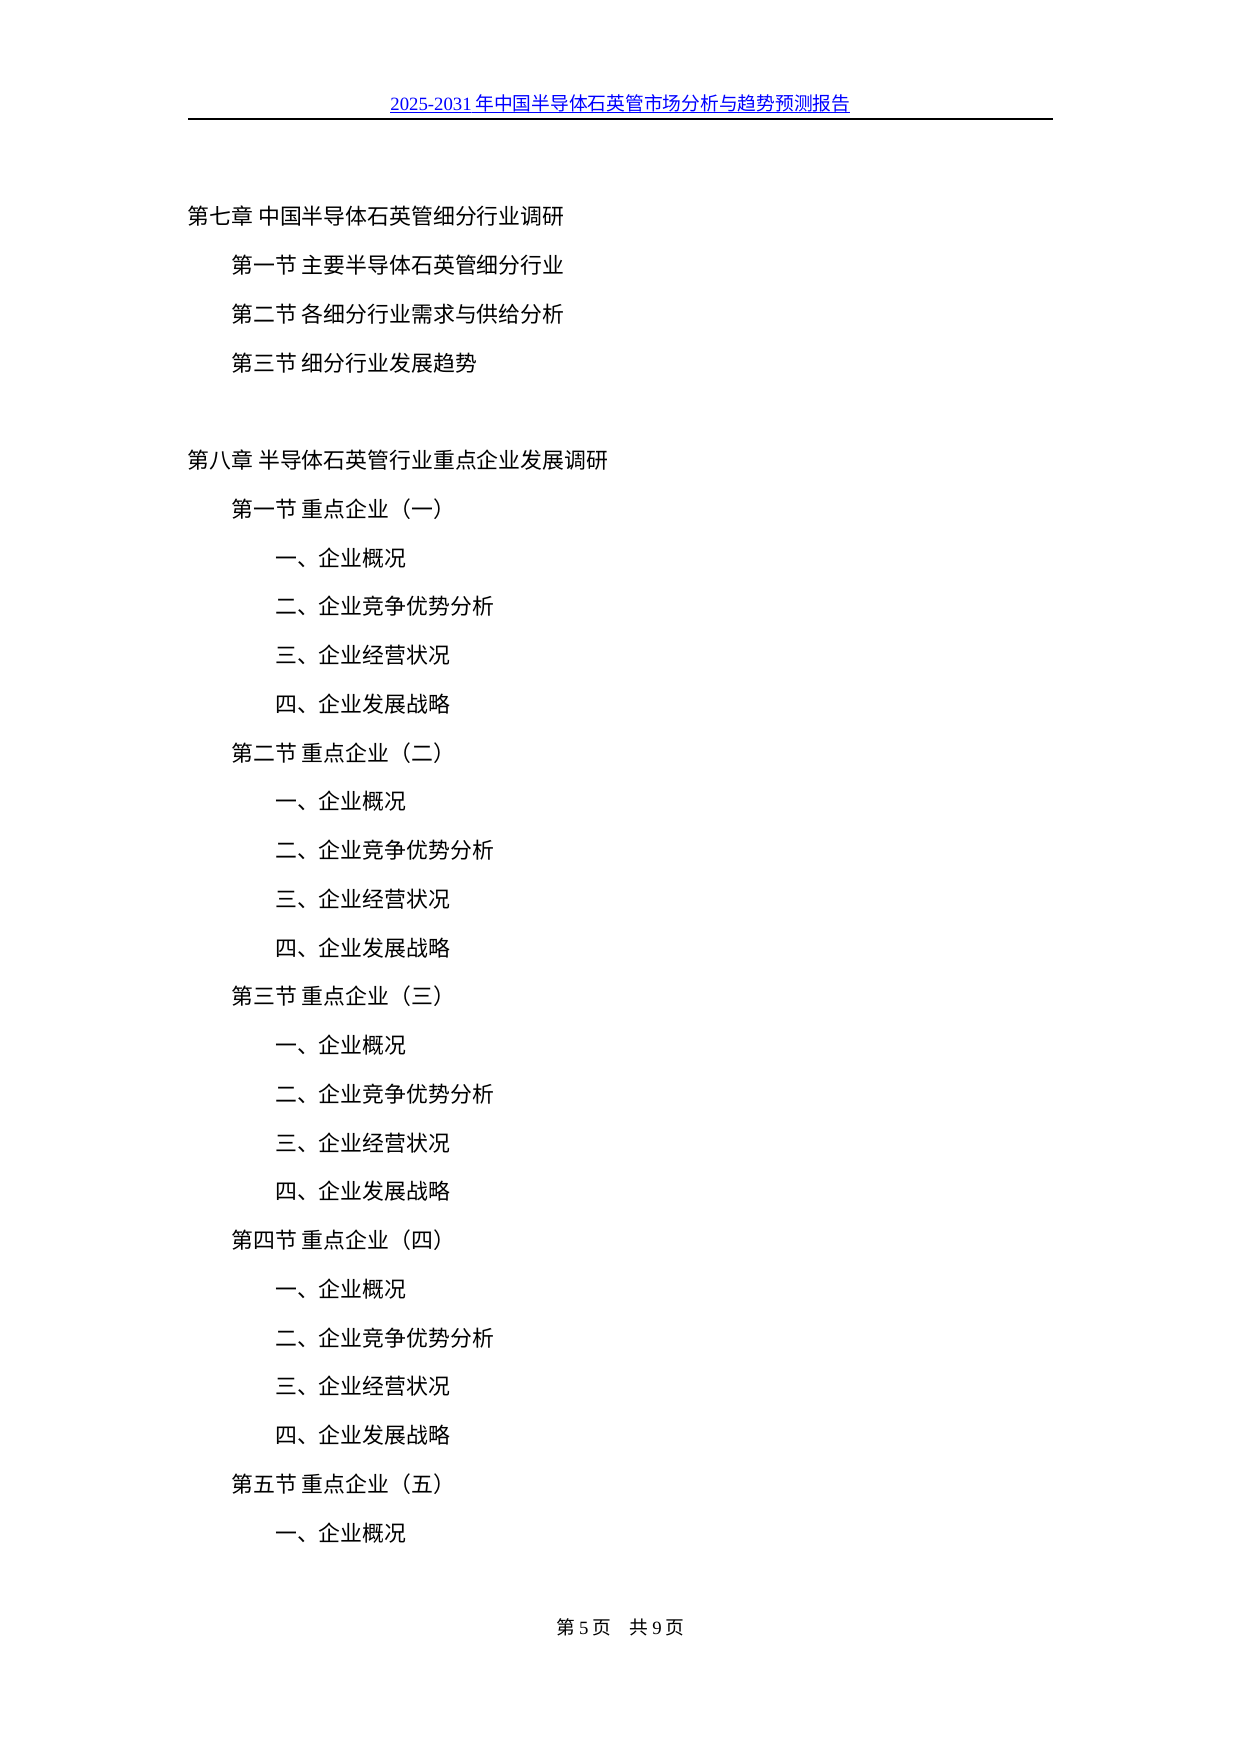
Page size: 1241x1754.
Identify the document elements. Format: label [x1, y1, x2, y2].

text [187, 150, 1053, 1548]
